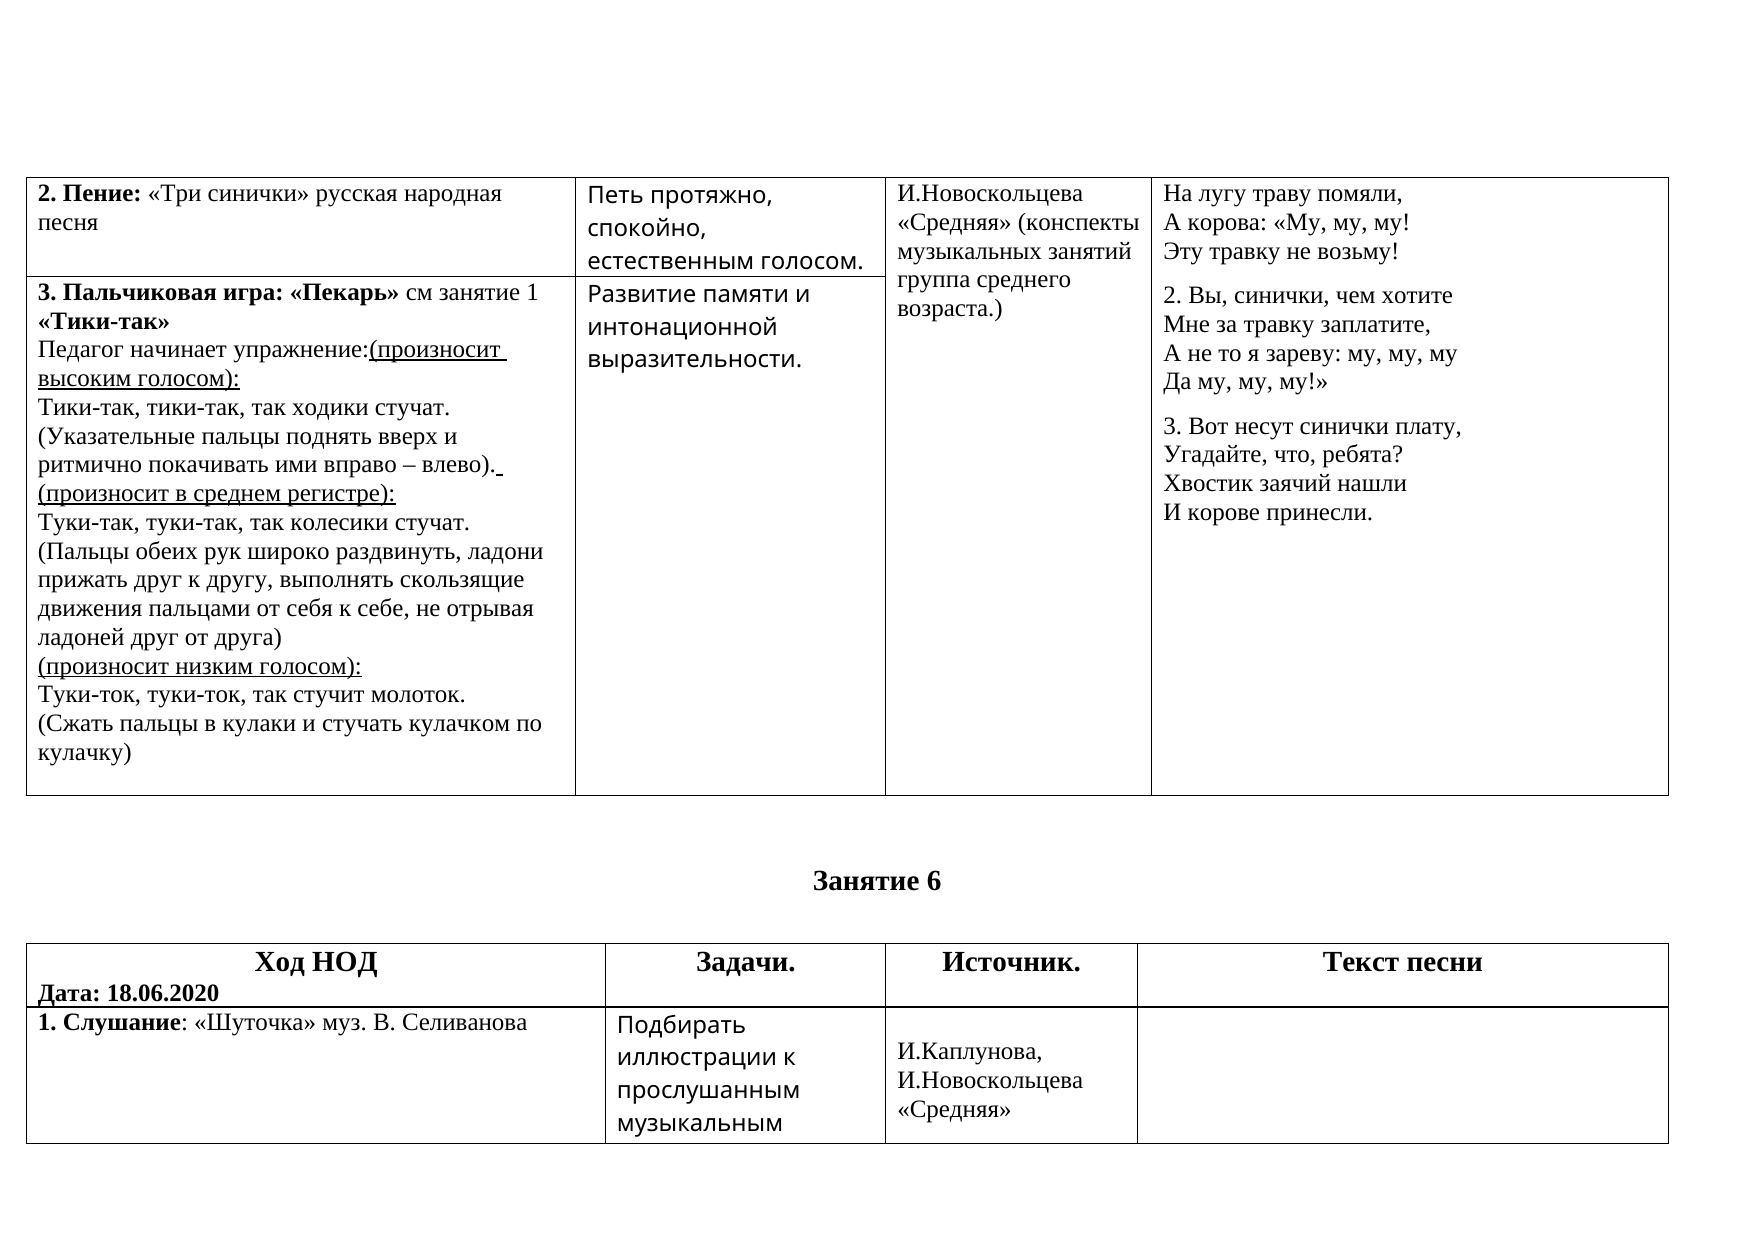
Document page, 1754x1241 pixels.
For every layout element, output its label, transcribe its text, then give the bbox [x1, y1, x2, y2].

table_header Источник. [886, 944, 1137, 1006]
table_cell Развитие памяти и интонационной выразительности. [576, 277, 885, 794]
table_cell 3. Пальчиковая игра: «Пекарь» см занятие 1 «Тики-так» Педагог начинает упражнение:(произносит высоким голосом): Тики-так, тики-так, так ходики стучат. (Указательные пальцы поднять вверх и ритмично покачивать ими вправо – влево). (произносит в среднем регистре): Туки-так, туки-так, так колесики стучат. (Пальцы обеих рук широко раздвинуть, ладони прижать друг к другу, выполнять скользящие движения пальцами от себя к себе, не отрывая ладоней друг от друга) (произносит низким голосом): Туки-ток, туки-ток, так стучит молоток. (Сжать пальцы в кулаки и стучать кулачком по кулачку) [27, 277, 575, 794]
table_cell Петь протяжно, спокойно, естественным голосом. [576, 178, 885, 276]
table_header Задачи. [606, 944, 885, 1006]
table_cell [1138, 1008, 1668, 1143]
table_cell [886, 1008, 1137, 1143]
text Занятие 6 [118, 863, 1636, 896]
table_cell 2. Пение: «Три синички» русская народная песня [27, 178, 575, 276]
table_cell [886, 178, 1151, 794]
table_cell Подбирать иллюстрации к прослушанным музыкальным произведениям, мотивировать свой выбор. [606, 1008, 885, 1143]
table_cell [27, 1008, 605, 1143]
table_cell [1152, 178, 1668, 794]
table_header Текст песни [1138, 944, 1668, 1006]
table_header Ход НОД Дата: 18.06.2020 [27, 944, 605, 1006]
